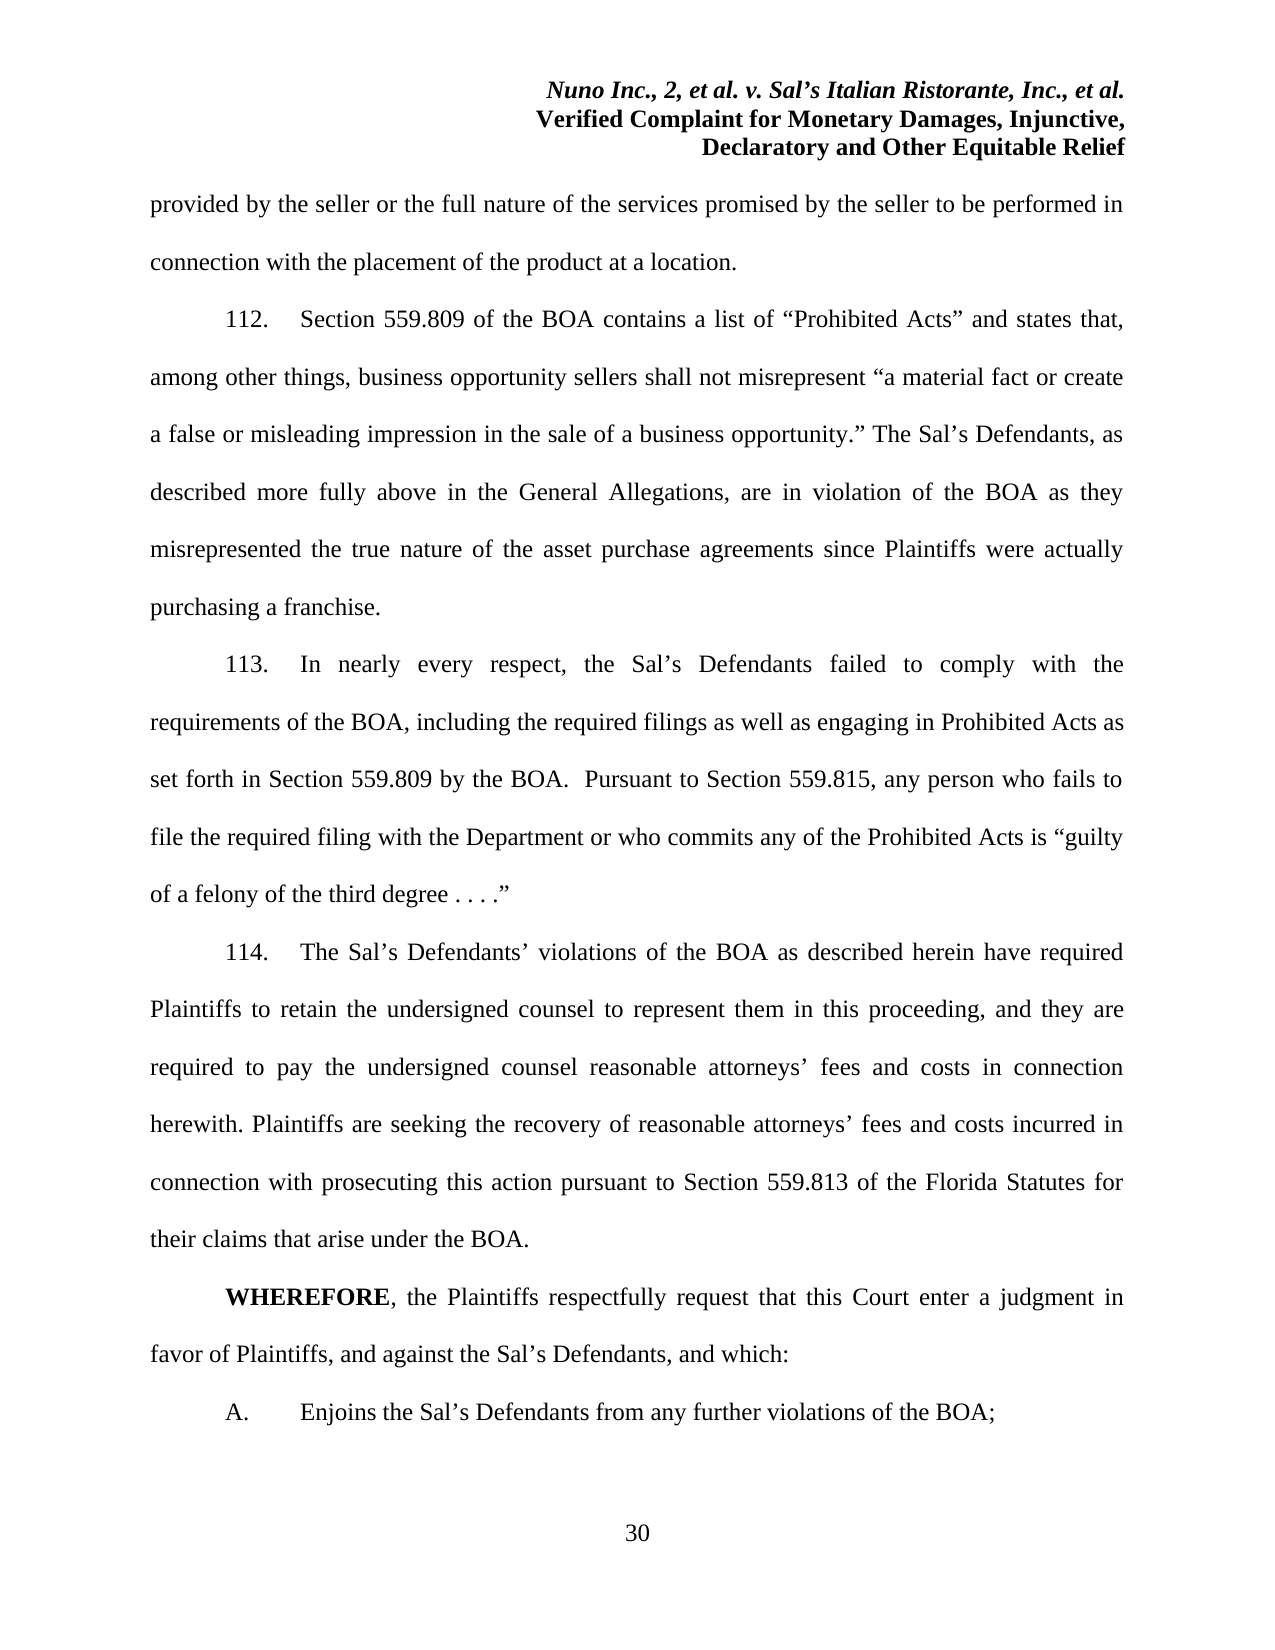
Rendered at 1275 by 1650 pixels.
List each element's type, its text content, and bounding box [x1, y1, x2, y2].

text WHEREFORE, the Plaintiffs respectfully request that this Court enter a judgment in favor of Plaintiffs, and against the Sal’s Defendants, and which: [150, 1282, 1125, 1368]
list Section 559.809 of the BOA contains a list of “Prohibited Acts” and states that, among other things, business opportunity sellers shall not misrepresent “a material fact or create a false or misleading impression in the sale of a business opportunity.” The Sal’s Defendants, as described more fully above in the General Allegations, are in violation of the BOA as they misrepresented the true nature of the asset purchase agreements since Plaintiffs were actually purchasing a franchise. [150, 304, 1125, 621]
list The Sal’s Defendants’ violations of the BOA as described herein have required Plaintiffs to retain the undersigned counsel to represent them in this proceeding, and they are required to pay the undersigned counsel reasonable attorneys’ fees and costs in connection herewith. Plaintiffs are seeking the recovery of reasonable attorneys’ fees and costs incurred in connection with prosecuting this action pursuant to Section 559.813 of the Florida Statutes for their claims that arise under the BOA. [150, 937, 1125, 1253]
text A. Enjoins the Sal’s Defendants from any further violations of the BOA; [150, 1397, 1125, 1426]
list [150, 189, 1125, 276]
list In nearly every respect, the Sal’s Defendants failed to comply with the requirements of the BOA, including the required filings as well as engaging in Prohibited Acts as set forth in Section 559.809 by the BOA. Pursuant to Section 559.815, any person who fails to file the required filing with the Department or who commits any of the Prohibited Acts is “guilty of a felony of the third degree . . . .” [150, 649, 1125, 908]
